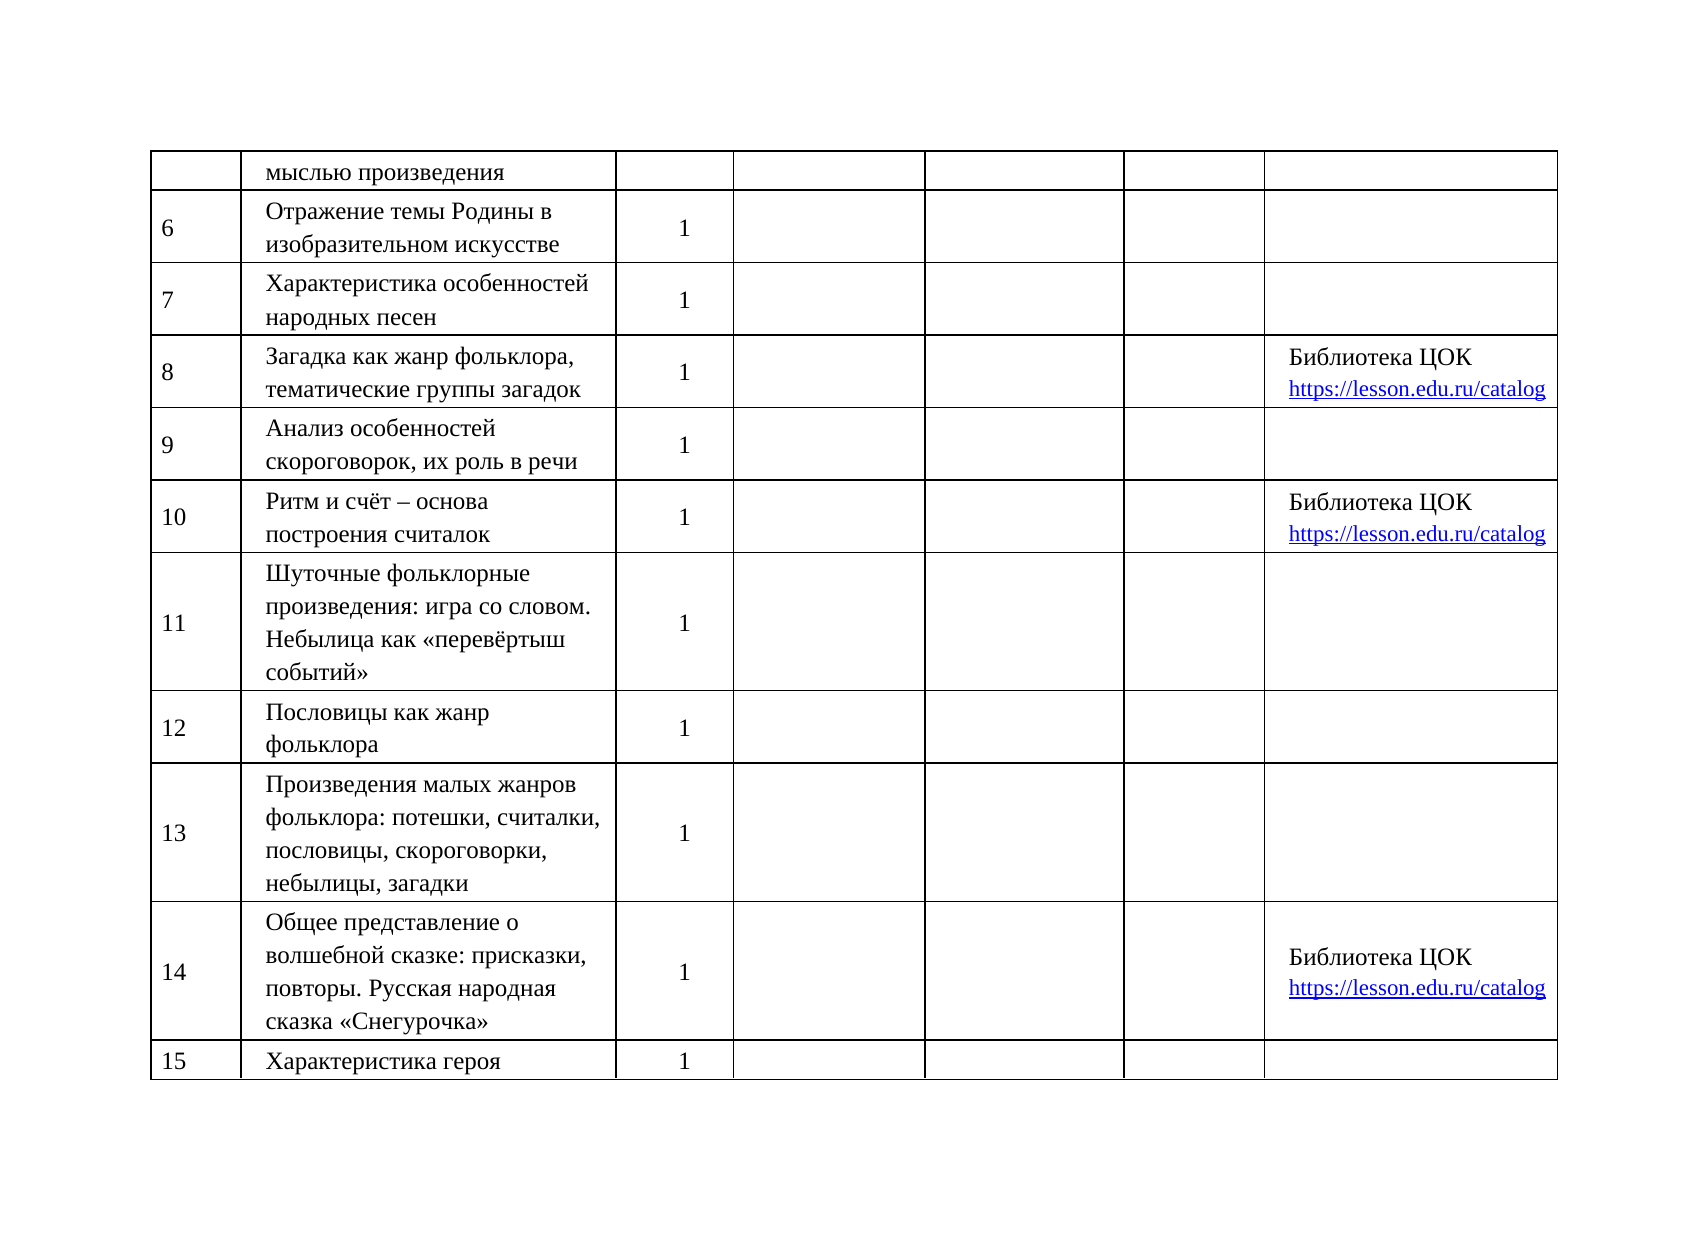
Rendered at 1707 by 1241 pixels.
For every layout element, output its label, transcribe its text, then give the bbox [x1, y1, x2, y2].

table_cell [734, 481, 924, 551]
table_cell 8 [152, 336, 240, 407]
table_cell 6 [152, 191, 240, 262]
table_cell [734, 408, 924, 479]
table_cell 1 [617, 191, 733, 262]
table_cell 1 [617, 408, 733, 479]
table_cell Произведения малых жанров фольклора: потешки, считалки, пословицы, скороговорки, небылицы, загадки [242, 764, 615, 901]
table_cell [734, 553, 924, 690]
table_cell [242, 1041, 615, 1078]
table_cell [734, 263, 924, 334]
table_cell [926, 336, 1123, 407]
table_cell [734, 191, 924, 262]
table_cell [1125, 553, 1264, 690]
table_cell [734, 764, 924, 901]
table_cell 9 [152, 408, 240, 479]
table_cell 1 [617, 1041, 733, 1078]
table_cell [734, 1041, 924, 1078]
table_cell 1 [617, 553, 733, 690]
table_cell [926, 408, 1123, 479]
table_cell [1125, 152, 1264, 189]
table_cell 1 [617, 691, 733, 762]
table_cell [1125, 1041, 1264, 1078]
table_cell [734, 336, 924, 407]
table_cell [1265, 764, 1557, 901]
table_cell [1125, 902, 1264, 1039]
table_cell Общее представление о волшебной сказке: присказки, повторы. Русская народная сказка «Снегурочка» [242, 902, 615, 1039]
table_cell [734, 902, 924, 1039]
table_cell Отражение темы Родины в изобразительном искусстве [242, 191, 615, 262]
table_cell [926, 902, 1123, 1039]
table_cell [1125, 336, 1264, 407]
table_cell 1 [617, 152, 733, 189]
table_cell 5 [152, 152, 240, 189]
table_cell [1265, 263, 1557, 334]
table_cell [1125, 691, 1264, 762]
table_cell [1265, 1041, 1557, 1078]
table_cell 13 [152, 764, 240, 901]
table_cell 14 [152, 902, 240, 1039]
table_cell [1125, 764, 1264, 901]
table_cell Ритм и счёт – основа построения считалок [242, 481, 615, 551]
table_cell [926, 691, 1123, 762]
table_cell Библиотека ЦОК https://lesson.edu.ru/catalog [1265, 481, 1557, 551]
table_cell 11 [152, 553, 240, 690]
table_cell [1265, 152, 1557, 189]
table_cell [926, 481, 1123, 551]
table_cell Загадка как жанр фольклора, тематические группы загадок [242, 336, 615, 407]
table_cell 10 [152, 481, 240, 551]
table_cell 7 [152, 263, 240, 334]
table_cell Шуточные фольклорные произведения: игра со словом. Небылица как «перевёртыш событий» [242, 553, 615, 690]
table_cell [1265, 691, 1557, 762]
table_cell [926, 191, 1123, 262]
table_cell Пословицы как жанр фольклора [242, 691, 615, 762]
table_cell [1125, 263, 1264, 334]
table_cell 1 [617, 902, 733, 1039]
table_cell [242, 152, 615, 189]
table_cell 1 [617, 263, 733, 334]
table_cell Анализ особенностей скороговорок, их роль в речи [242, 408, 615, 479]
table_cell [1265, 408, 1557, 479]
table_cell [926, 553, 1123, 690]
table_cell Характеристика особенностей народных песен [242, 263, 615, 334]
table_cell 12 [152, 691, 240, 762]
table_cell [1125, 408, 1264, 479]
table_cell 1 [617, 336, 733, 407]
table_cell [1265, 553, 1557, 690]
table_cell [926, 152, 1123, 189]
table_cell Библиотека ЦОК https://lesson.edu.ru/catalog [1265, 336, 1557, 407]
table_cell 1 [617, 764, 733, 901]
table_cell [734, 691, 924, 762]
table_cell Библиотека ЦОК https://lesson.edu.ru/catalog [1265, 902, 1557, 1039]
table_cell [1265, 191, 1557, 262]
table_cell [926, 263, 1123, 334]
table_cell 1 [617, 481, 733, 551]
table_cell 15 [152, 1041, 240, 1078]
table_cell [1125, 481, 1264, 551]
table_cell [926, 1041, 1123, 1078]
table_cell [926, 764, 1123, 901]
table_cell [1125, 191, 1264, 262]
table_cell [734, 152, 924, 189]
